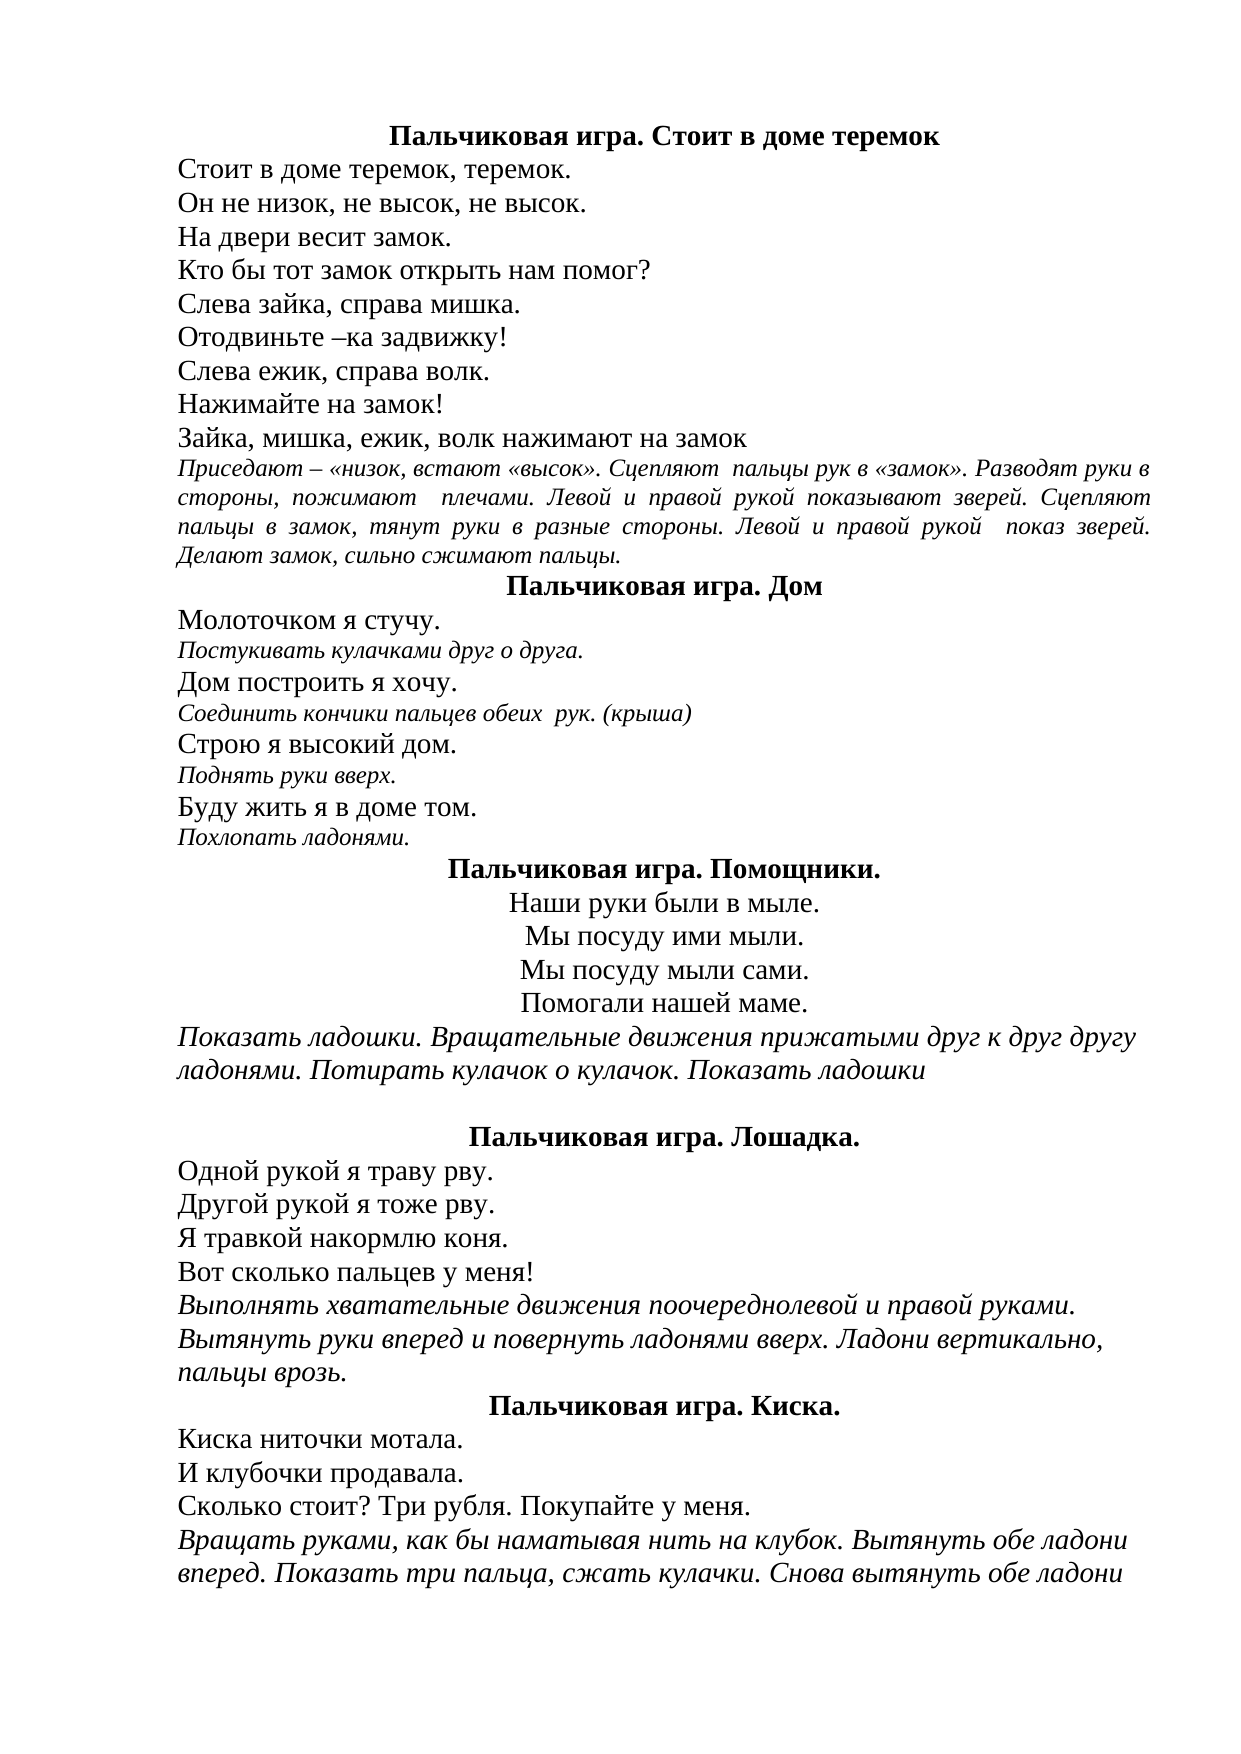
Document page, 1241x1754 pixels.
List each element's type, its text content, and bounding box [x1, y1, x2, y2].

text Показать ладошки. Вращательные движения прижатыми друг к друг другу ладонями. Потирать кулачок о кулачок. Показать ладошки [177, 1019, 1152, 1086]
text Наши руки были в мыле. [177, 885, 1152, 918]
text Нажимайте на замок! [177, 386, 1152, 420]
text Вращать руками, как бы наматывая нить на клубок. Вытянуть обе ладони вперед. Показать три пальца, сжать кулачки. Снова вытянуть обе ладони [177, 1522, 1152, 1589]
text Вот сколько пальцев у меня! [177, 1254, 1152, 1287]
text На двери весит замок. [177, 219, 1152, 252]
text Мы посуду ими мыли. [177, 918, 1152, 952]
text Слева ежик, справа волк. [177, 353, 1152, 386]
text Поднять руки вверх. [177, 760, 1152, 789]
text И клубочки продавала. [177, 1455, 1152, 1488]
text Кто бы тот замок открыть нам помог? [177, 252, 1152, 286]
text Мы посуду мыли сами. [177, 952, 1152, 985]
text Помогали нашей маме. [177, 985, 1152, 1019]
text Пальчиковая игра. Лошадка. [177, 1119, 1152, 1153]
text Пальчиковая игра. Помощники. [177, 851, 1152, 885]
text Он не низок, не высок, не высок. [177, 185, 1152, 219]
text Пальчиковая игра. Киска. [177, 1388, 1152, 1421]
text Молоточком я стучу. [177, 602, 1152, 636]
text Пальчиковая игра. Дом [177, 568, 1152, 602]
text Пальчиковая игра. Стоит в доме теремок [177, 118, 1152, 152]
text Приседают – «низок, встают «высок». Сцепляют пальцы рук в «замок». Разводят руки в стороны, пожимают плечами. Левой и правой рукой показывают зверей. Сцепляют пальцы в замок, тянут руки в разные стороны. Левой и правой рукой показ зверей. Делают замок, сильно сжимают пальцы. [177, 453, 1152, 568]
text Буду жить я в доме том. [177, 789, 1152, 822]
text Отодвиньте –ка задвижку! [177, 319, 1152, 353]
text Похлопать ладонями. [177, 822, 1152, 851]
text Киска ниточки мотала. [177, 1421, 1152, 1455]
text Постукивать кулачками друг о друга. [177, 636, 1152, 664]
text Соединить кончики пальцев обеих рук. (крыша) [177, 698, 1152, 727]
text Другой рукой я тоже рву. [177, 1187, 1152, 1220]
text Слева зайка, справа мишка. [177, 286, 1152, 319]
text Строю я высокий дом. [177, 727, 1152, 760]
text Одной рукой я траву рву. [177, 1153, 1152, 1187]
text Зайка, мишка, ежик, волк нажимают на замок [177, 420, 1152, 453]
text Дом построить я хочу. [177, 664, 1152, 698]
text Стоит в доме теремок, теремок. [177, 152, 1152, 185]
text Сколько стоит? Три рубля. Покупайте у меня. [177, 1488, 1152, 1522]
text Вытянуть руки вперед и повернуть ладонями вверх. Ладони вертикально, пальцы врозь. [177, 1321, 1152, 1388]
text Выполнять хватательные движения поочереднолевой и правой руками. [177, 1287, 1152, 1321]
text Я травкой накормлю коня. [177, 1220, 1152, 1254]
